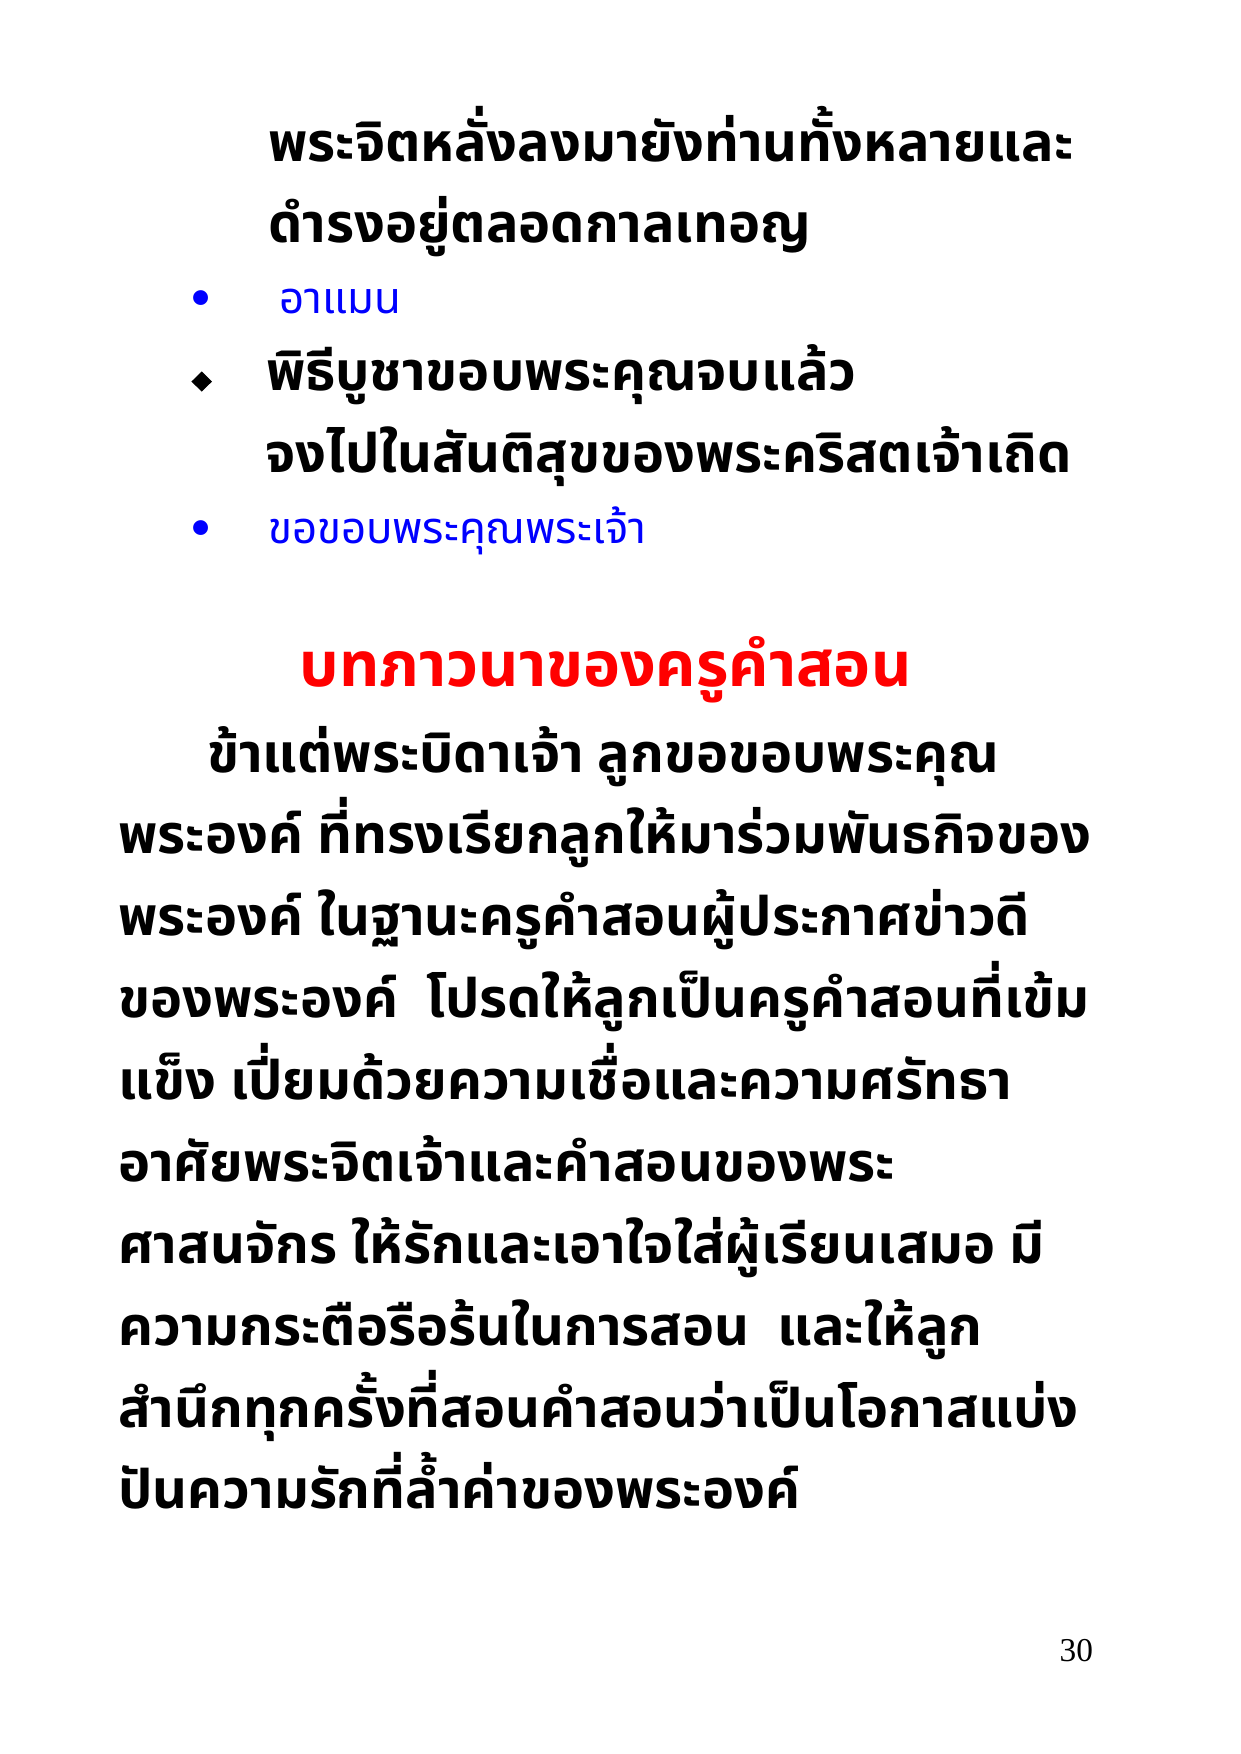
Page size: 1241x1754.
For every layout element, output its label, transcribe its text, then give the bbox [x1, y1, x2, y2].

list พิธีบูชาขอบพระคุณจบแล้ว [192, 333, 1093, 415]
text ขอขอบพระคุณพระเจ้า [118, 497, 1093, 563]
text บทภาวนาของครูคำสอน [118, 620, 1093, 714]
text ข้าแต่พระบิดาเจ้า ลูกขอขอบพระคุณพระองค์ ที่ทรงเรียกลูกให้มาร่วมพันธกิจของพระองค์ ในฐานะครูคำสอนผู้ประกาศข่าวดีของพระองค์ โปรดให้ลูกเป็นครูคำสอนที่เข้มแข็ง เปี่ยมด้วยความเชื่อและความศรัทธา อาศัยพระจิตเจ้าและคำสอนของพระศาสนจักร ให้รักและเอาใจใส่ผู้เรียนเสมอ มีความกระตือรือร้นในการสอน และให้ลูกสำนึกทุกครั้งที่สอนคำสอนว่าเป็นโอกาสแบ่งปันความรักที่ล้ำค่าของพระองค์ [118, 714, 1093, 1533]
text จงไปในสันติสุขของพระคริสตเจ้าเถิด [265, 415, 1093, 497]
text อาแมน [193, 267, 1093, 333]
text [268, 103, 1093, 267]
